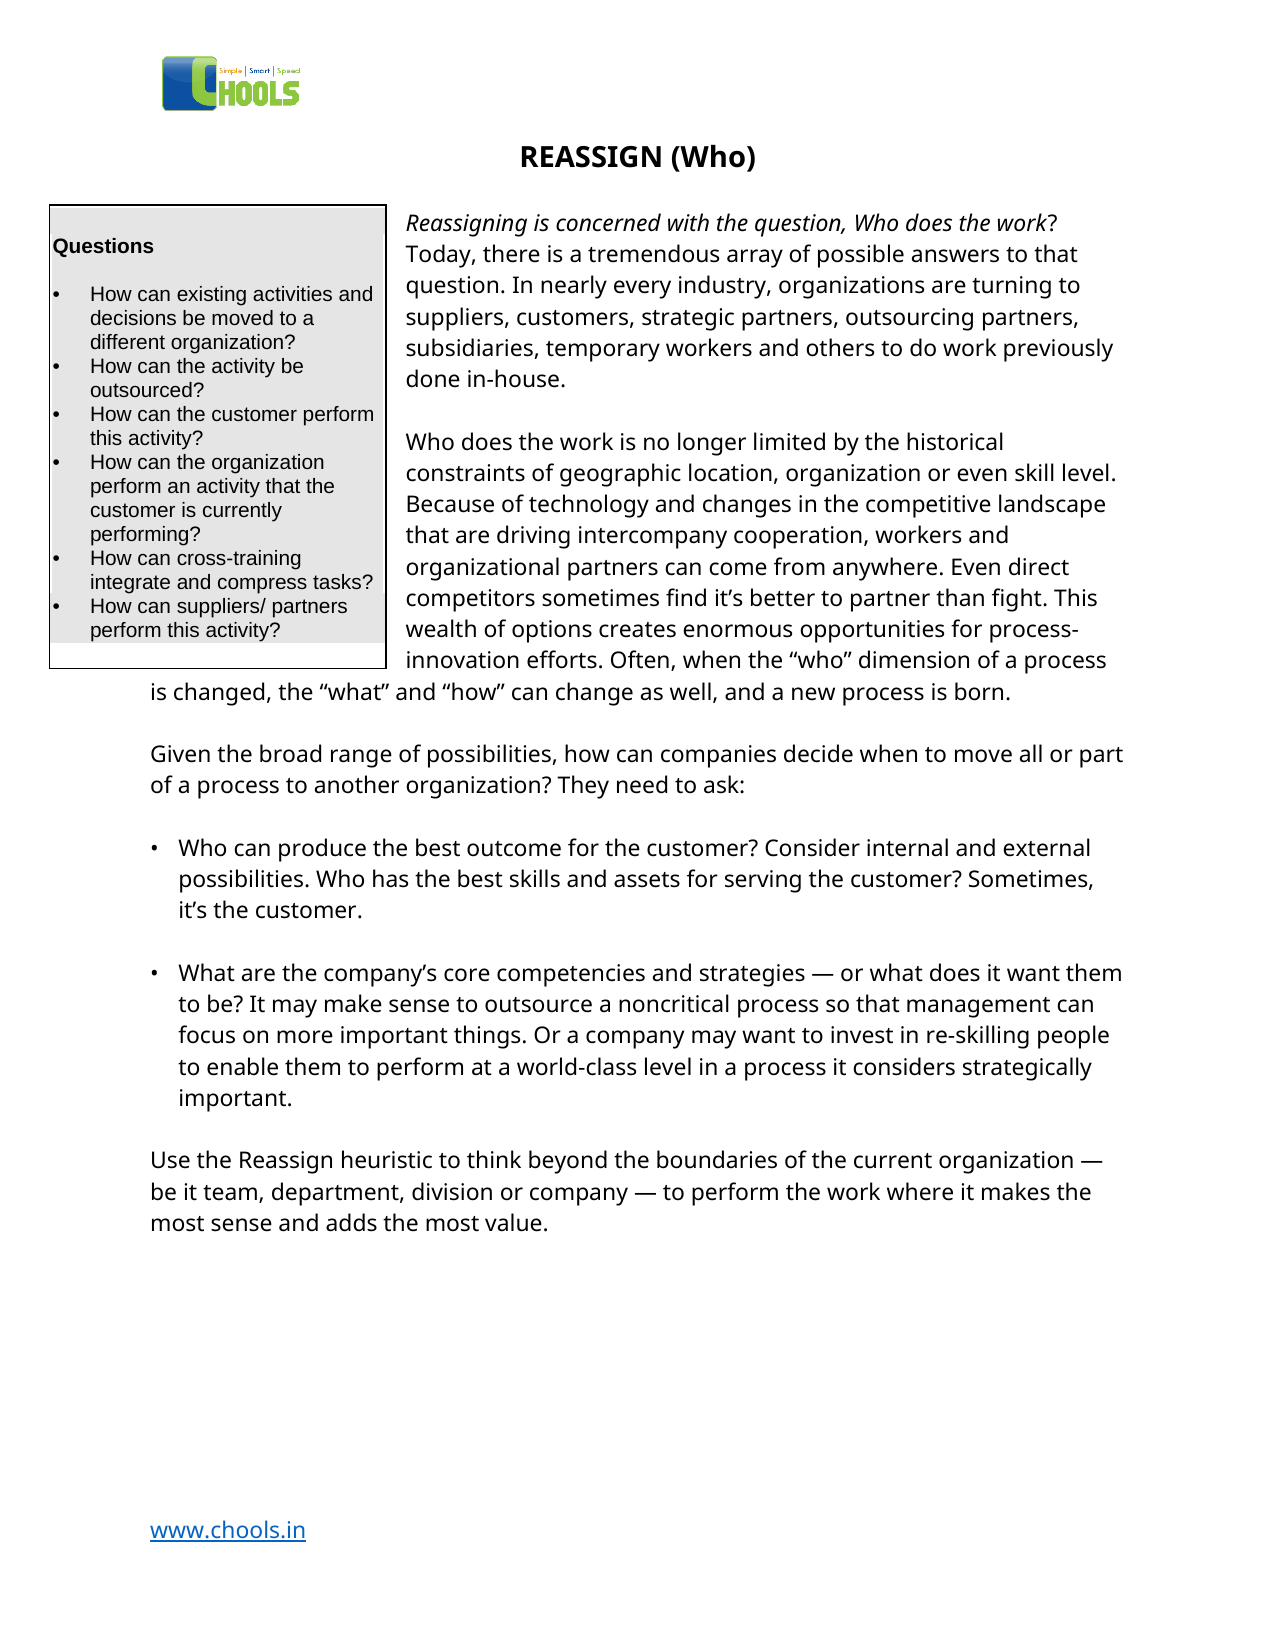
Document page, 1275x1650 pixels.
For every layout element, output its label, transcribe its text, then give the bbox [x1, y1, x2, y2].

picture [150, 47, 311, 123]
text Reassigning is concerned with the question, Who does the work? Today, there is a tremendous array of possible answers to that question. In nearly every industry, organizations are turning to suppliers, customers, strategic partners, outsourcing partners, subsidiaries, temporary workers and others to do work previously done in-house. [387, 207, 1125, 394]
text Questions [52, 234, 383, 258]
text Who does the work is no longer limited by the historical constraints of geographic location, organization or even skill level. Because of technology and changes in the competitive landscape that are driving intercompany cooperation, workers and organizational partners can come from anywhere. Even direct competitors sometimes find it’s better to partner than fight. This wealth of options creates enormous opportunities for process-innovation efforts. Often, when the “who” dimension of a process is changed, the “what” and “how” can change as well, and a new process is born. [150, 426, 1125, 707]
text • How can the customer perform this activity? [52, 402, 383, 450]
text • How can the activity be outsourced? [52, 354, 383, 402]
text • How can cross-training integrate and compress tasks? [52, 546, 383, 593]
text • How can suppliers/ partners perform this activity? [50, 593, 385, 643]
text Use the Reassign heuristic to think beyond the boundaries of the current organization — be it team, department, division or company — to perform the work where it makes the most sense and adds the most value. [150, 1144, 1125, 1238]
text • Who can produce the best outcome for the customer? Consider internal and external possibilities. Who has the best skills and assets for serving the customer? Sometimes, it’s the customer. [150, 832, 1125, 926]
text REASSIGN (Who) [150, 136, 1125, 176]
text • What are the company’s core competencies and strategies — or what does it want them to be? It may make sense to outsource a noncritical process so that management can focus on more important things. Or a company may want to invest in re-skilling people to enable them to perform at a world-class level in a process it considers strategically important. [150, 957, 1125, 1113]
text Given the broad range of possibilities, how can companies decide when to move all or part of a process to another organization? They need to ask: [150, 738, 1125, 801]
text • How can existing activities and decisions be moved to a different organization? [52, 282, 383, 354]
text • How can the organization perform an activity that the customer is currently performing? [52, 450, 383, 546]
